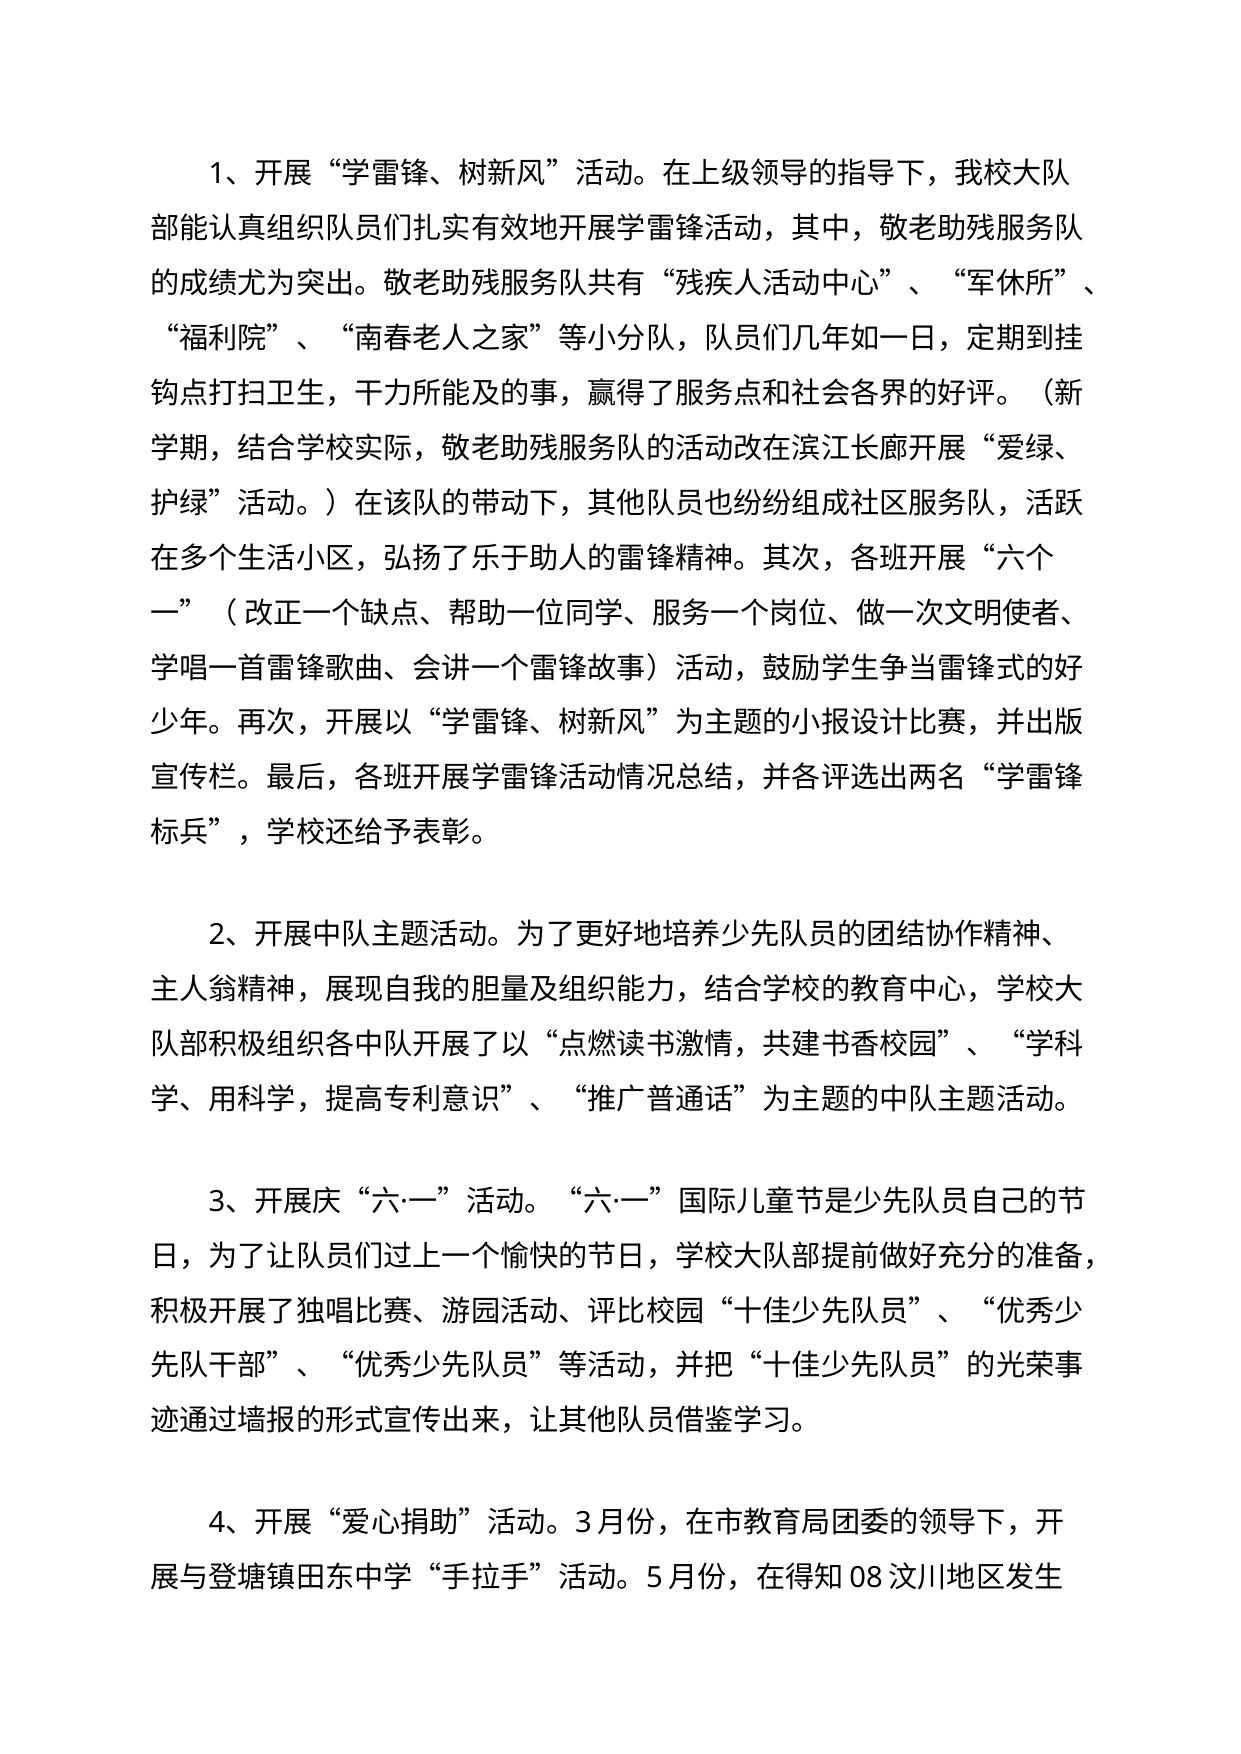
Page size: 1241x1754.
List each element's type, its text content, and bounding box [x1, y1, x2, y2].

text 1、开展“学雷锋、树新风”活动。在上级领导的指导下，我校大队部能认真组织队员们扎实有效地开展学雷锋活动，其中，敬老助残服务队的成绩尤为突出。敬老助残服务队共有“残疾人活动中心”、“军休所”、“福利院”、“南春老人之家”等小分队，队员们几年如一日，定期到挂钩点打扫卫生，干力所能及的事，赢得了服务点和社会各界的好评。（新学期，结合学校实际，敬老助残服务队的活动改在滨江长廊开展“爱绿、护绿”活动。）在该队的带动下，其他队员也纷纷组成社区服务队，活跃在多个生活小区，弘扬了乐于助人的雷锋精神。其次，各班开展“六个一”（ 改正一个缺点、帮助一位同学、服务一个岗位、做一次文明使者、学唱一首雷锋歌曲、会讲一个雷锋故事）活动，鼓励学生争当雷锋式的好少年。再次，开展以“学雷锋、树新风”为主题的小报设计比赛，并出版宣传栏。最后，各班开展学雷锋活动情况总结，并各评选出两名“学雷锋标兵”，学校还给予表彰。 [150, 150, 1090, 851]
text 3、开展庆“六·一”活动。“六·一”国际儿童节是少先队员自己的节日，为了让队员们过上一个愉快的节日，学校大队部提前做好充分的准备，积极开展了独唱比赛、游园活动、评比校园“十佳少先队员”、“优秀少先队干部”、“优秀少先队员”等活动，并把“十佳少先队员”的光荣事迹通过墙报的形式宣传出来，让其他队员借鉴学习。 [150, 1177, 1090, 1439]
text 2、开展中队主题活动。为了更好地培养少先队员的团结协作精神、主人翁精神，展现自我的胆量及组织能力，结合学校的教育中心，学校大队部积极组织各中队开展了以“点燃读书激情，共建书香校园”、“学科学、用科学，提高专利意识”、“推广普通话”为主题的中队主题活动。 [150, 911, 1090, 1118]
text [150, 1499, 1090, 1596]
